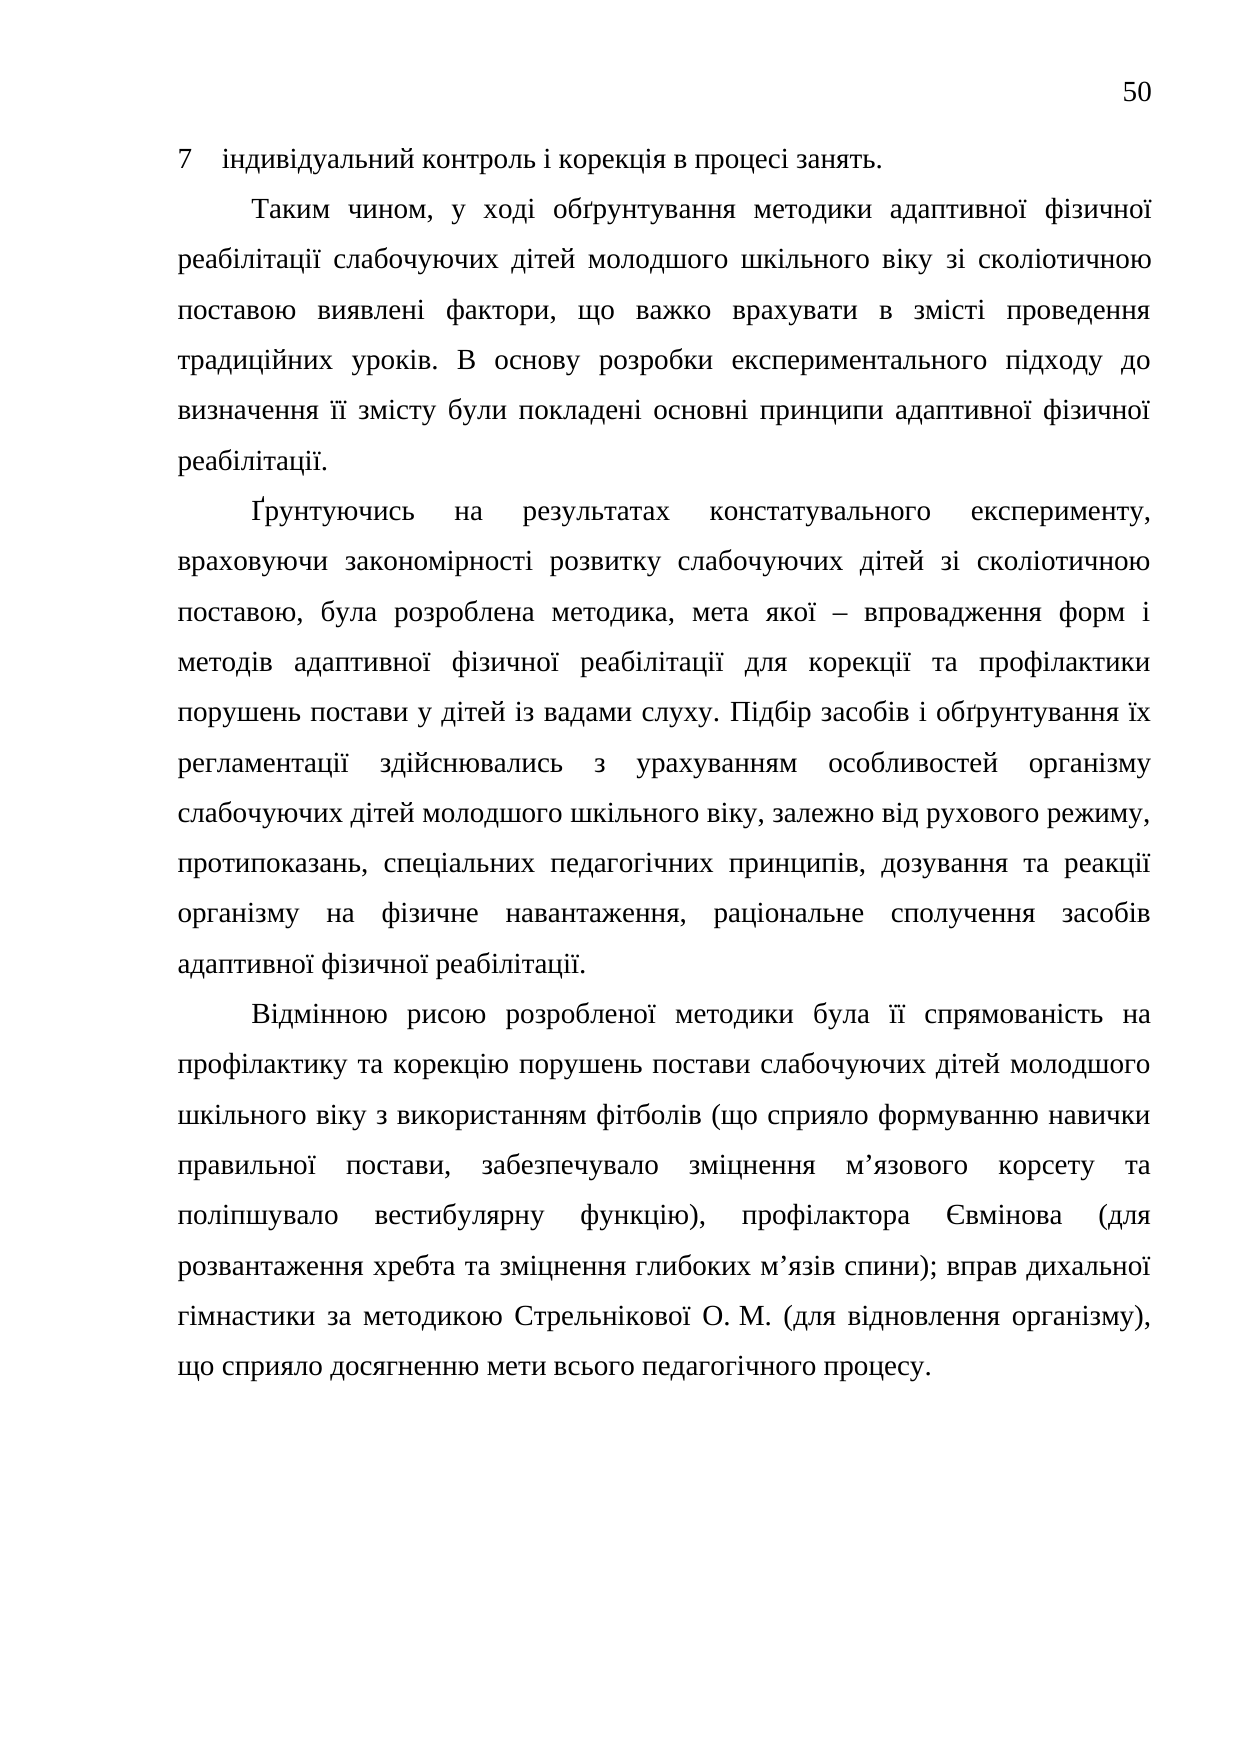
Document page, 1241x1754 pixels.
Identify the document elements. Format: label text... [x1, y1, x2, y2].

text Ґрунтуючись на результатах констатувального експерименту, враховуючи закономірності розвитку слабочуючих дітей зі сколіотичною поставою, була розроблена методика, мета якої – впровадження форм і методів адаптивної фізичної реабілітації для корекції та профілактики порушень постави у дітей із вадами слуху. Підбір засобів і обґрунтування їх регламентації здійснювались з урахуванням особливостей організму слабочуючих дітей молодшого шкільного віку, залежно від рухового режиму, протипоказань, спеціальних педагогічних принципів, дозування та реакції організму на фізичне навантаження, раціональне сполучення засобів адаптивної фізичної реабілітації. [177, 493, 1152, 979]
text Відмінною рисою розробленої методики була її спрямованість на профілактику та корекцію порушень постави слабочуючих дітей молодшого шкільного віку з використанням фітболів (що сприяло формуванню навички правильної постави, забезпечувало зміцнення м’язового корсету та поліпшувало вестибулярну функцію), профілактора Євмінова (для розвантаження хребта та зміцнення глибоких м’язів спини); вправ дихальної гімнастики за методикою Стрельнікової О. М. (для відновлення організму), що сприяло досягненню мети всього педагогічного процесу. [177, 996, 1152, 1382]
text Таким чином, у ході обґрунтування методики адаптивної фізичної реабілітації слабочуючих дітей молодшого шкільного віку зі сколіотичною поставою виявлені фактори, що важко врахувати в змісті проведення традиційних уроків. В основу розробки експериментального підходу до визначення її змісту були покладені основні принципи адаптивної фізичної реабілітації. [177, 191, 1152, 476]
list індивідуальний контроль і корекція в процесі занять. [177, 141, 1152, 174]
